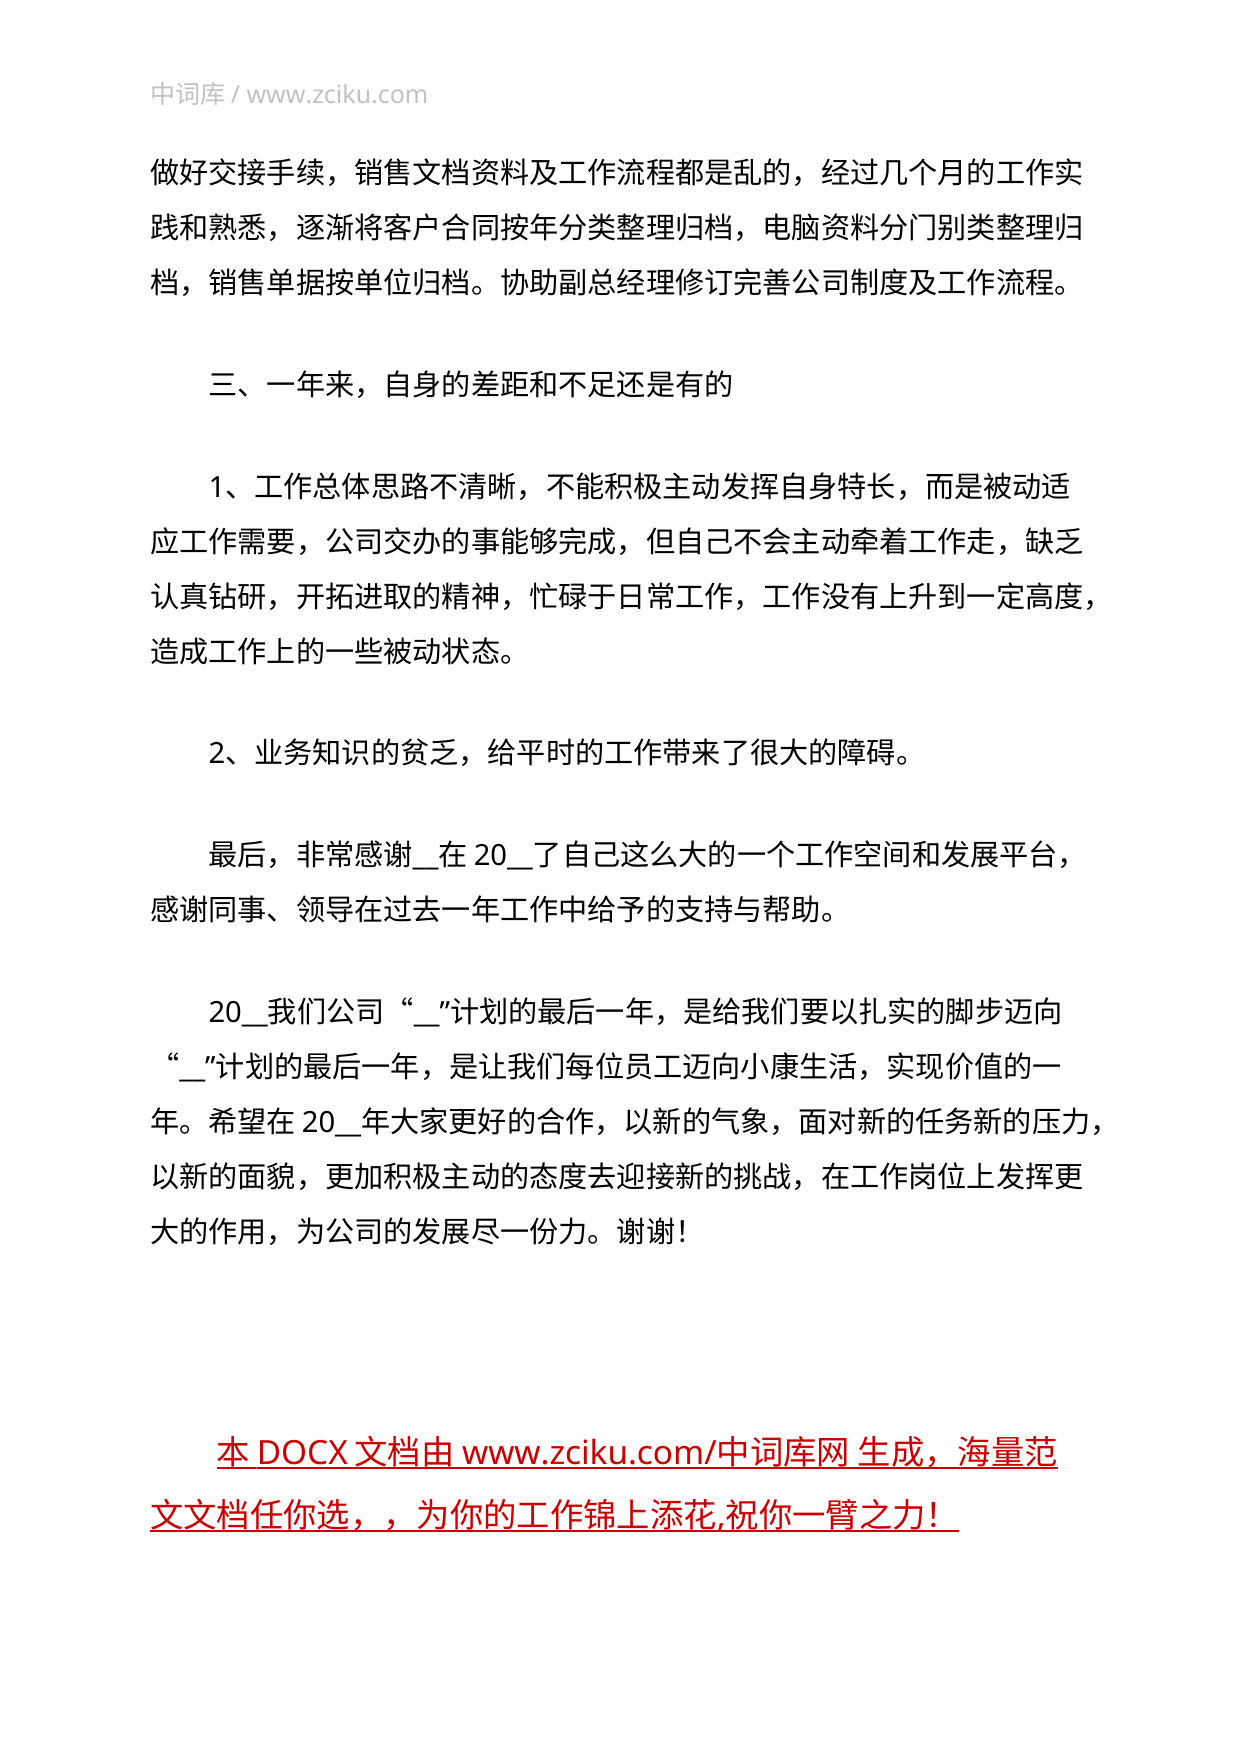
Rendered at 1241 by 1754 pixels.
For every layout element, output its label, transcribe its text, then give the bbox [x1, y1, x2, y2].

text 1、工作总体思路不清晰，不能积极主动发挥自身特长，而是被动适应工作需要，公司交办的事能够完成，但自己不会主动牵着工作走，缺乏认真钻研，开拓进取的精神，忙碌于日常工作，工作没有上升到一定高度，造成工作上的一些被动状态。 [150, 463, 1090, 670]
text 20__我们公司“__”计划的最后一年，是给我们要以扎实的脚步迈向“__”计划的最后一年，是让我们每位员工迈向小康生活，实现价值的一年。希望在20__年大家更好的合作，以新的气象，面对新的任务新的压力，以新的面貌，更加积极主动的态度去迎接新的挑战，在工作岗位上发挥更大的作用，为公司的发展尽一份力。谢谢！ [150, 989, 1090, 1251]
text 三、一年来，自身的差距和不足还是有的 [150, 362, 1090, 404]
text 最后，非常感谢__在20__了自己这么大的一个工作空间和发展平台，感谢同事、领导在过去一年工作中给予的支持与帮助。 [150, 832, 1090, 929]
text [150, 150, 1090, 302]
text 本DOCX文档由 www.zciku.com/中词库网 生成，海量范文文档任你选，，为你的工作锦上添花,祝你一臂之力！ [150, 1426, 1090, 1537]
text 2、业务知识的贫乏，给平时的工作带来了很大的障碍。 [150, 730, 1090, 772]
